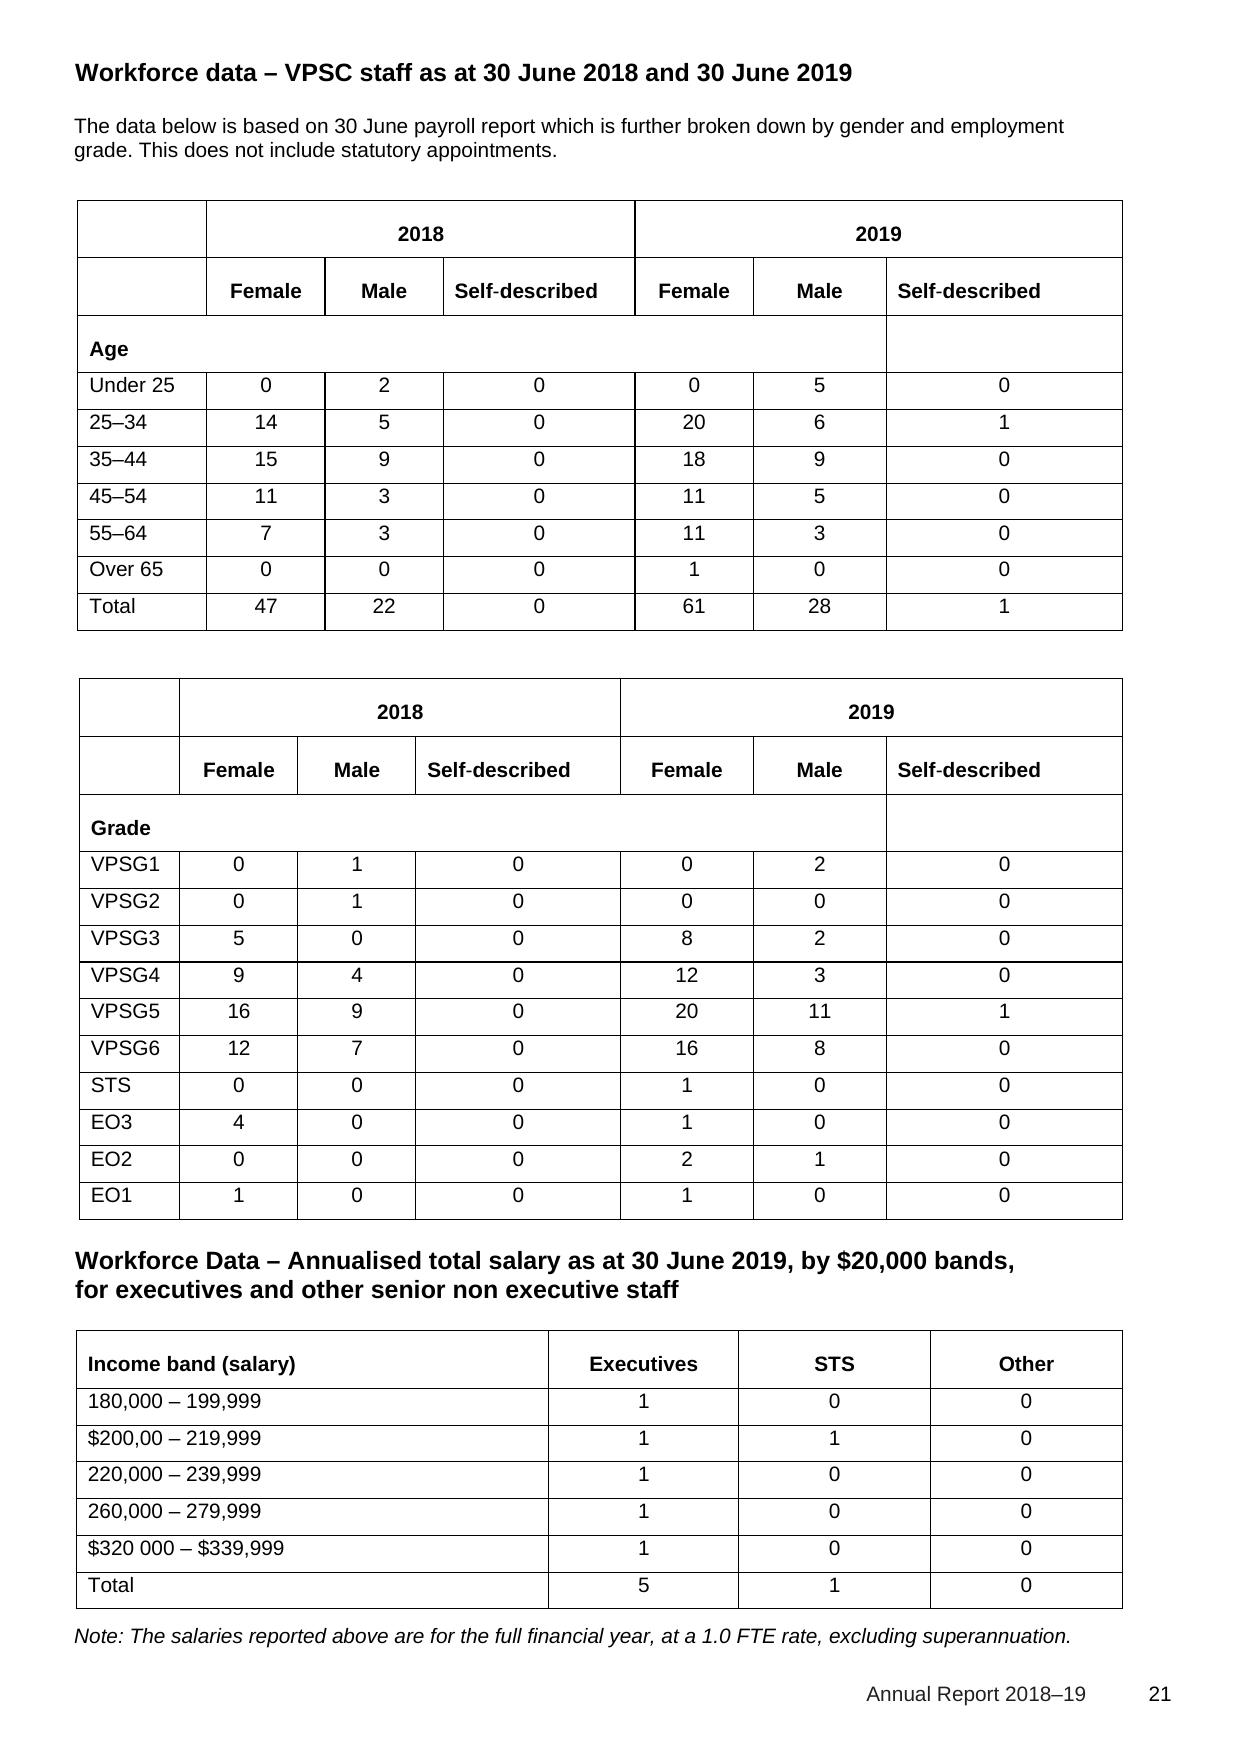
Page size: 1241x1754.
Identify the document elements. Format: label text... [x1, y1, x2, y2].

table_cell 0 [754, 889, 886, 925]
table_cell Self-described [887, 737, 1122, 793]
table_cell VPSG3 [80, 926, 179, 961]
table_cell Male [326, 258, 443, 315]
table_cell [80, 737, 179, 793]
table_cell 0 [444, 594, 634, 630]
table_cell 0 [180, 889, 297, 925]
table_cell 1 [549, 1389, 738, 1424]
subtitle Workforce data – VPSC staff as at 30 June 2018 and 30 June 2019 [75, 58, 1240, 87]
table_cell 4 [298, 963, 415, 998]
table_cell 2 [754, 926, 886, 961]
table_cell 0 [887, 963, 1122, 998]
table_cell 9 [754, 447, 886, 483]
table_cell 2 [754, 852, 886, 888]
table_cell 7 [207, 520, 324, 556]
text The data below is based on 30 June payroll report which is further broken down by gender and employment grade. This does not include statutory appointments. [74, 113, 1122, 161]
table_cell 0 [298, 926, 415, 961]
table_cell Self-described [416, 737, 620, 793]
table_cell 0 [444, 447, 634, 483]
table_cell Male [754, 258, 886, 315]
table_cell 5 [549, 1573, 738, 1608]
table_cell 0 [298, 1183, 415, 1219]
table_cell 3 [326, 520, 443, 556]
table_cell 3 [754, 520, 886, 556]
table_cell 1 [298, 852, 415, 888]
table_cell 8 [621, 926, 753, 961]
table_cell 1 [739, 1573, 930, 1608]
table_cell 0 [931, 1499, 1122, 1535]
table_cell 4 [180, 1110, 297, 1145]
table_cell 0 [887, 373, 1122, 409]
table_cell 1 [636, 557, 753, 593]
table_cell Total [77, 1573, 548, 1608]
table_header 2018 [180, 679, 620, 736]
table_cell 1 [887, 410, 1122, 446]
table_cell 0 [416, 926, 620, 961]
table_cell 0 [298, 1146, 415, 1182]
table_cell 0 [887, 926, 1122, 961]
table_cell 0 [887, 889, 1122, 925]
table_cell EO3 [80, 1110, 179, 1145]
table_cell 1 [739, 1426, 930, 1461]
table_cell 0 [416, 999, 620, 1035]
table_cell 0 [739, 1462, 930, 1498]
table_cell 180,000 – 199,999 [77, 1389, 548, 1424]
table_cell 0 [931, 1536, 1122, 1572]
table_cell 3 [754, 963, 886, 998]
table_cell 0 [754, 557, 886, 593]
table_cell Age [78, 316, 886, 372]
subtitle Workforce Data – Annualised total salary as at 30 June 2019, by $20,000 bands, for executives and other senior non executive staff [75, 1246, 1240, 1304]
table_cell 220,000 – 239,999 [77, 1462, 548, 1498]
table_cell 1 [549, 1536, 738, 1572]
table_cell 0 [754, 1073, 886, 1108]
table_cell 3 [326, 484, 443, 519]
table_cell EO2 [80, 1146, 179, 1182]
table_cell 0 [444, 484, 634, 519]
table_cell 11 [636, 520, 753, 556]
table_cell 0 [754, 1183, 886, 1219]
table_cell 260,000 – 279,999 [77, 1499, 548, 1535]
table_cell 1 [549, 1426, 738, 1461]
table_cell 1 [180, 1183, 297, 1219]
table_cell 0 [416, 1073, 620, 1108]
table_cell 0 [887, 520, 1122, 556]
table_cell 0 [931, 1462, 1122, 1498]
table_cell 0 [416, 1110, 620, 1145]
table_cell 18 [636, 447, 753, 483]
table_cell Under 25 [78, 373, 206, 409]
table_cell Female [180, 737, 297, 793]
table_cell 16 [180, 999, 297, 1035]
table_cell Self-described [887, 258, 1122, 315]
table_cell 0 [887, 557, 1122, 593]
table_cell 25–34 [78, 410, 206, 446]
table_cell 1 [549, 1499, 738, 1535]
table_cell 1 [621, 1073, 753, 1108]
table_cell Total [78, 594, 206, 630]
table_cell 0 [636, 373, 753, 409]
table_cell 1 [754, 1146, 886, 1182]
table_cell 0 [887, 1073, 1122, 1108]
table_cell VPSG4 [80, 963, 179, 998]
table_cell Female [636, 258, 753, 315]
table_cell 0 [444, 410, 634, 446]
table_cell 0 [298, 1110, 415, 1145]
table_header 2018 [207, 201, 634, 257]
table_cell 55–64 [78, 520, 206, 556]
table_cell 20 [636, 410, 753, 446]
table_header 2019 [621, 679, 1122, 736]
table_cell 0 [180, 1146, 297, 1182]
table_cell 0 [207, 373, 324, 409]
table_cell Grade [80, 795, 886, 851]
table_cell 0 [416, 1146, 620, 1182]
table_cell 2 [326, 373, 443, 409]
table_cell 0 [180, 1073, 297, 1108]
table_header Other [931, 1331, 1122, 1388]
table_cell 7 [298, 1036, 415, 1072]
table_cell 1 [887, 999, 1122, 1035]
table_cell 11 [754, 999, 886, 1035]
table_cell 6 [754, 410, 886, 446]
table_cell 12 [621, 963, 753, 998]
table_cell 9 [298, 999, 415, 1035]
table_header [78, 201, 206, 257]
table_header 2019 [636, 201, 1122, 257]
table_cell Female [621, 737, 753, 793]
table_cell 0 [444, 520, 634, 556]
table_cell 0 [931, 1426, 1122, 1461]
table_cell 0 [444, 557, 634, 593]
table_cell 1 [549, 1462, 738, 1498]
table_cell 0 [739, 1499, 930, 1535]
table_cell 1 [621, 1110, 753, 1145]
table_cell Female [207, 258, 324, 315]
table_cell 20 [621, 999, 753, 1035]
table_cell 12 [180, 1036, 297, 1072]
table_cell Self-described [444, 258, 634, 315]
table_cell 0 [887, 1110, 1122, 1145]
table_cell [887, 316, 1122, 372]
table_cell EO1 [80, 1183, 179, 1219]
table_cell 0 [298, 1073, 415, 1108]
table_cell 5 [326, 410, 443, 446]
table_cell $320 000 – $339,999 [77, 1536, 548, 1572]
table_cell 11 [207, 484, 324, 519]
table_header Executives [549, 1331, 738, 1388]
table_cell 15 [207, 447, 324, 483]
table_cell $200,00 – 219,999 [77, 1426, 548, 1461]
table_cell 47 [207, 594, 324, 630]
table_cell [887, 795, 1122, 851]
table_cell 11 [636, 484, 753, 519]
table_cell 0 [621, 852, 753, 888]
table_cell STS [80, 1073, 179, 1108]
table_cell 5 [180, 926, 297, 961]
table_cell 22 [326, 594, 443, 630]
table_cell 28 [754, 594, 886, 630]
table_header [80, 679, 179, 736]
table_cell 0 [416, 1183, 620, 1219]
table_cell 0 [739, 1536, 930, 1572]
table_cell 1 [887, 594, 1122, 630]
table_cell 9 [180, 963, 297, 998]
table_cell 0 [326, 557, 443, 593]
table_cell 0 [931, 1573, 1122, 1608]
table_cell 0 [739, 1389, 930, 1424]
text Note: The salaries reported above are for the full financial year, at a 1.0 FTE rate, excluding superannuation. [74, 1621, 1240, 1648]
table_header Income band (salary) [77, 1331, 548, 1388]
table_cell 0 [621, 889, 753, 925]
table_cell 0 [416, 852, 620, 888]
table_header STS [739, 1331, 930, 1388]
table_cell 0 [416, 1036, 620, 1072]
table_cell 2 [621, 1146, 753, 1182]
table_cell Male [754, 737, 886, 793]
table_cell 0 [887, 1146, 1122, 1182]
table_cell 35–44 [78, 447, 206, 483]
table_cell 8 [754, 1036, 886, 1072]
table_cell VPSG2 [80, 889, 179, 925]
table_cell 0 [180, 852, 297, 888]
table_cell Over 65 [78, 557, 206, 593]
table_cell VPSG6 [80, 1036, 179, 1072]
table_cell 16 [621, 1036, 753, 1072]
table_cell 0 [887, 1036, 1122, 1072]
table_cell 0 [444, 373, 634, 409]
table_cell 0 [416, 963, 620, 998]
table_cell 0 [207, 557, 324, 593]
table_cell [78, 258, 206, 315]
table_cell 45–54 [78, 484, 206, 519]
table_cell 61 [636, 594, 753, 630]
table_cell 0 [887, 484, 1122, 519]
table_cell 0 [887, 852, 1122, 888]
table_cell 1 [298, 889, 415, 925]
table_cell 0 [754, 1110, 886, 1145]
table_cell 0 [416, 889, 620, 925]
table_cell 5 [754, 484, 886, 519]
table_cell 1 [621, 1183, 753, 1219]
table_cell VPSG5 [80, 999, 179, 1035]
table_cell 5 [754, 373, 886, 409]
table_cell 0 [887, 447, 1122, 483]
table_cell VPSG1 [80, 852, 179, 888]
table_cell 0 [887, 1183, 1122, 1219]
table_cell 14 [207, 410, 324, 446]
table_cell 0 [931, 1389, 1122, 1424]
table_cell Male [298, 737, 415, 793]
table_cell 9 [326, 447, 443, 483]
